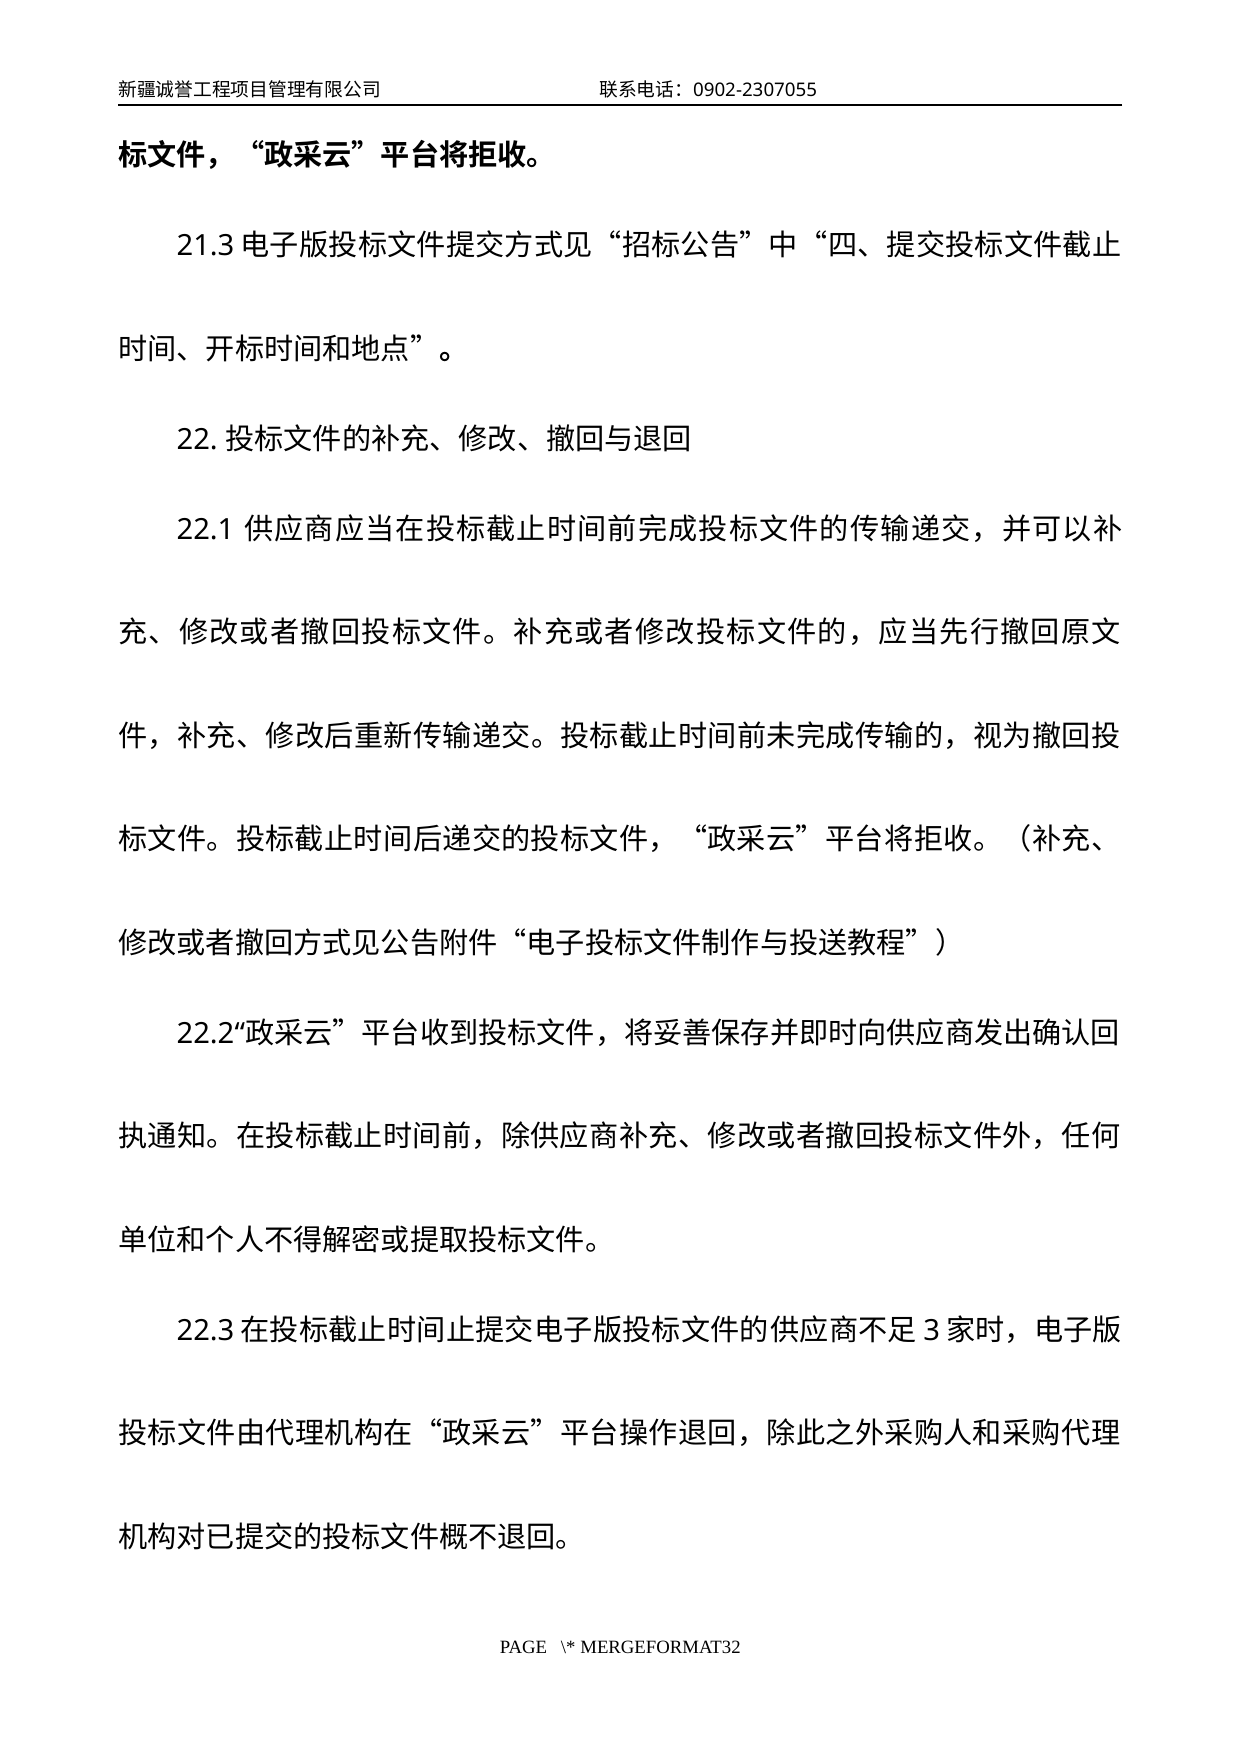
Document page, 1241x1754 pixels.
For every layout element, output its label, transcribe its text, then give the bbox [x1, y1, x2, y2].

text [118, 118, 1122, 187]
text 22.1 供应商应当在投标截止时间前完成投标文件的传输递交，并可以补充、修改或者撤回投标文件。补充或者修改投标文件的，应当先行撤回原文件，补充、修改后重新传输递交。投标截止时间前未完成传输的，视为撤回投标文件。投标截止时间后递交的投标文件，“政采云”平台将拒收。（补充、修改或者撤回方式见公告附件“电子投标文件制作与投送教程”） [118, 492, 1122, 975]
text 21.3电子版投标文件提交方式见“招标公告”中“四、提交投标文件截止时间、开标时间和地点”。 [118, 208, 1122, 381]
text 22.2“政采云”平台收到投标文件，将妥善保存并即时向供应商发出确认回执通知。在投标截止时间前，除供应商补充、修改或者撤回投标文件外，任何单位和个人不得解密或提取投标文件。 [118, 996, 1122, 1272]
text 22.3在投标截止时间止提交电子版投标文件的供应商不足3家时，电子版投标文件由代理机构在“政采云”平台操作退回，除此之外采购人和采购代理机构对已提交的投标文件概不退回。 [118, 1293, 1122, 1569]
text 22. 投标文件的补充、修改、撤回与退回 [118, 402, 1122, 471]
